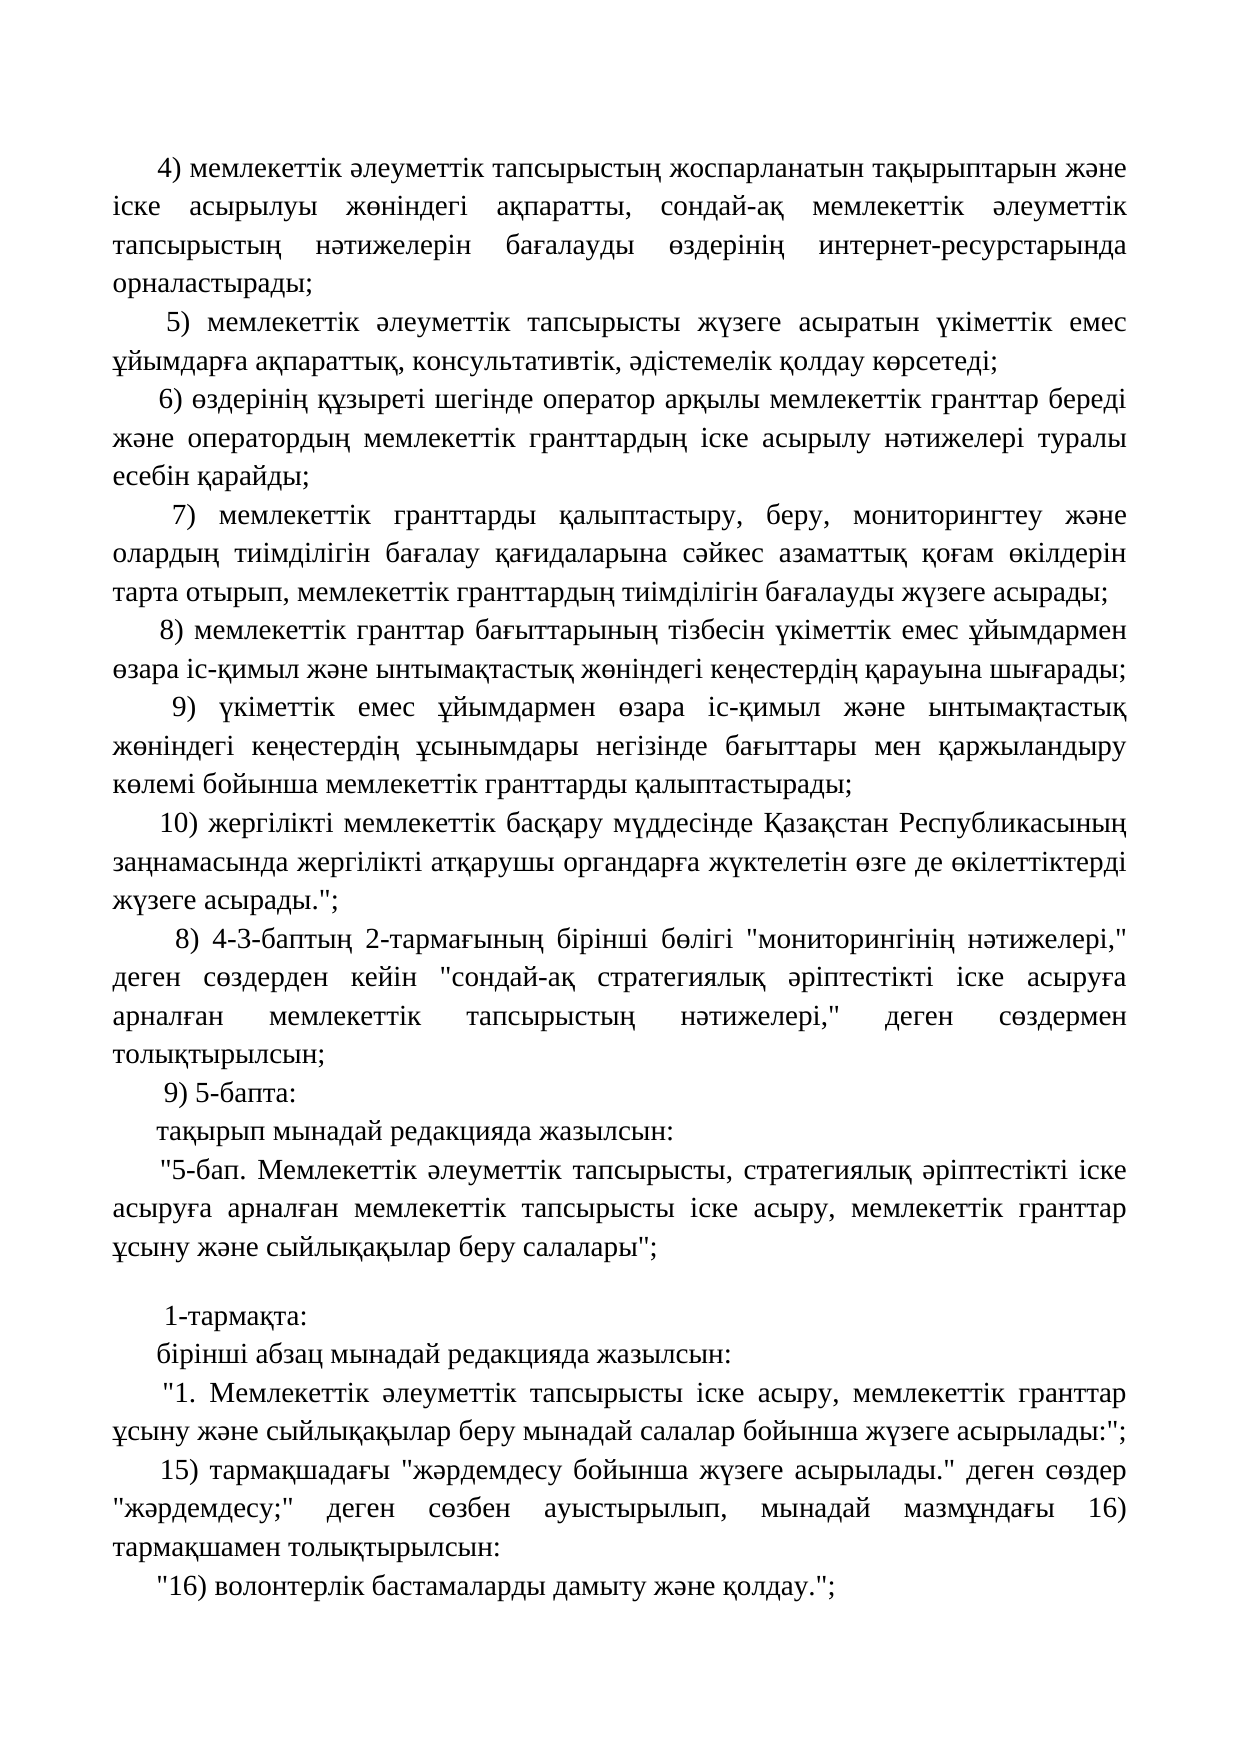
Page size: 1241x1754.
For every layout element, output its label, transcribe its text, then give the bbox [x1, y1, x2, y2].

text 4) мемлекеттік әлеуметтік тапсырыстың жоспарланатын тақырыптарын және іске асырылуы жөніндегі ақпаратты, сондай-ақ мемлекеттік әлеуметтік тапсырыстың нәтижелерін бағалауды өздерінің интернет-ресурстарында орналастырады; [112, 150, 1128, 299]
text 6) өздерінің құзыреті шегінде оператор арқылы мемлекеттік гранттар береді және оператордың мемлекеттік гранттардың іске асырылу нәтижелері туралы есебін қарайды; [112, 381, 1128, 492]
text "1. Мемлекеттік әлеуметтік тапсырысты іске асыру, мемлекеттік гранттар ұсыну және сыйлықақылар беру мынадай салалар бойынша жүзеге асырылады:"; [112, 1375, 1128, 1447]
text 5) мемлекеттік әлеуметтік тапсырысты жүзеге асыратын үкіметтік емес ұйымдарға ақпараттық, консультативтік, әдістемелік қолдау көрсетеді; [112, 304, 1128, 376]
text 10) жергілікті мемлекеттік басқару мүддесінде Қазақстан Республикасының заңнамасында жергілікті атқарушы органдарға жүктелетін өзге де өкілеттіктерді жүзеге асырады."; [112, 805, 1128, 916]
text "16) волонтерлік бастамаларды дамыту және қолдау."; [112, 1568, 1128, 1601]
text 8) 4-3-баптың 2-тармағының бірінші бөлігі "мониторингінің нәтижелері," деген сөздерден кейін "сондай-ақ стратегиялық әріптестікті іске асыруға арналған мемлекеттік тапсырыстың нәтижелері," деген сөздермен толықтырылсын; [112, 921, 1128, 1070]
text "5-бап. Мемлекеттік әлеуметтік тапсырысты, стратегиялық әріптестікті іске асыруға арналған мемлекеттік тапсырысты іске асыру, мемлекеттік гранттар ұсыну және сыйлықақылар беру салалары"; [112, 1152, 1128, 1263]
text 7) мемлекеттік гранттарды қалыптастыру, беру, мониторингтеу және олардың тиімділігін бағалау қағидаларына сәйкес азаматтық қоғам өкілдерін тарта отырып, мемлекеттік гранттардың тиімділігін бағалауды жүзеге асырады; [112, 497, 1128, 607]
text тақырып мынадай редакцияда жазылсын: [112, 1113, 1128, 1147]
text 8) мемлекеттік гранттар бағыттарының тізбесін үкіметтік емес ұйымдармен өзара іс-қимыл және ынтымақтастық жөніндегі кеңестердің қарауына шығарады; [112, 612, 1128, 684]
text 15) тармақшадағы "жәрдемдесу бойынша жүзеге асырылады." деген сөздер "жәрдемдесу;" деген сөзбен ауыстырылып, мынадай мазмұндағы 16) тармақшамен толықтырылсын: [112, 1452, 1128, 1563]
text 1-тармақта: [112, 1298, 1128, 1331]
text 9) 5-бапта: [112, 1075, 1128, 1108]
text бірінші абзац мынадай редакцияда жазылсын: [112, 1336, 1128, 1370]
text 9) үкіметтік емес ұйымдармен өзара іс-қимыл және ынтымақтастық жөніндегі кеңестердің ұсынымдары негізінде бағыттары мен қаржыландыру көлемі бойынша мемлекеттік гранттарды қалыптастырады; [112, 689, 1128, 800]
